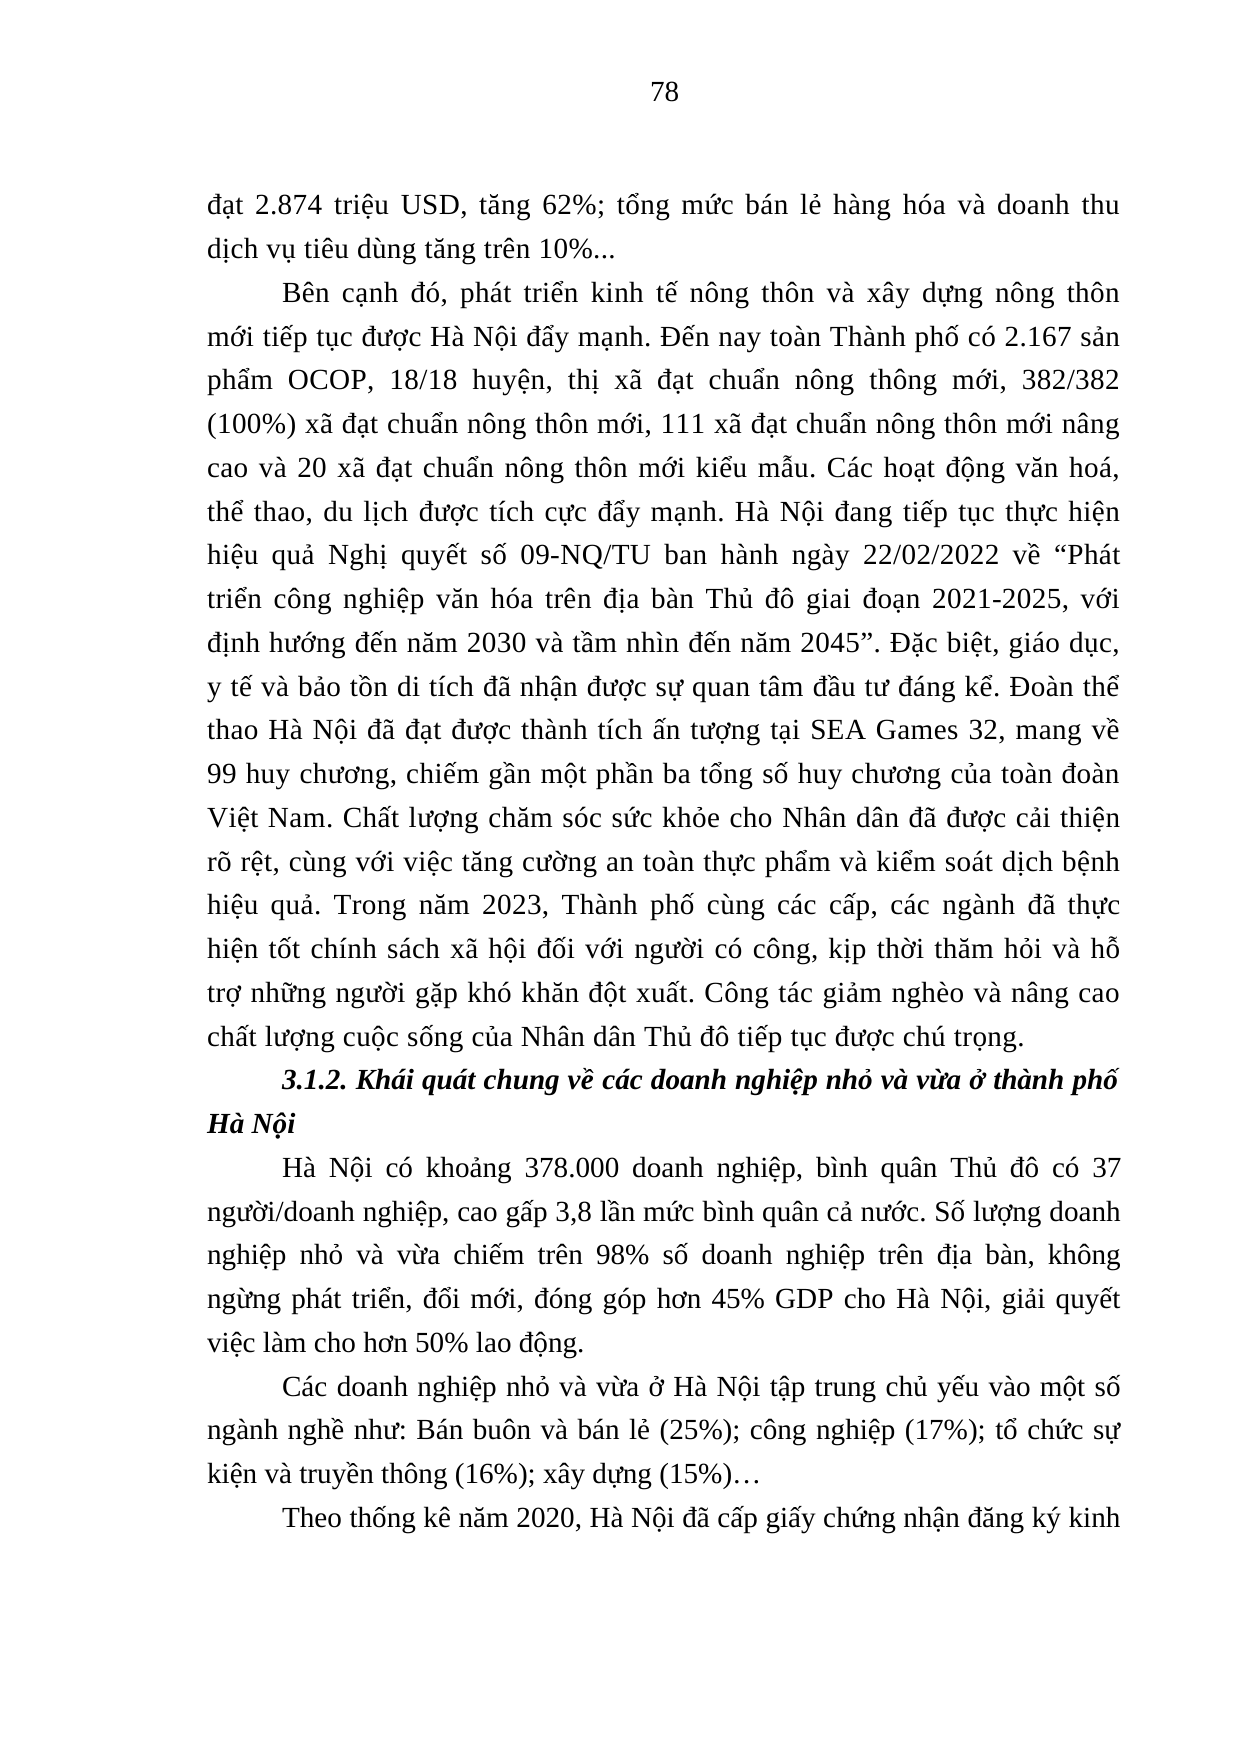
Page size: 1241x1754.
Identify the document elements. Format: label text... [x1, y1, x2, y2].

text 3.1.2. Khái quát chung về các doanh nghiệp nhỏ và vừa ở thành phố Hà Nội [207, 1052, 1122, 1140]
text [207, 177, 1122, 265]
text Hà Nội có khoảng 378.000 doanh nghiệp, bình quân Thủ đô có 37 người/doanh nghiệp, cao gấp 3,8 lần mức bình quân cả nước. Số lượng doanh nghiệp nhỏ và vừa chiếm trên 98% số doanh nghiệp trên địa bàn, không ngừng phát triển, đổi mới, đóng góp hơn 45% GDP cho Hà Nội, giải quyết việc làm cho hơn 50% lao động. [207, 1140, 1122, 1358]
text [207, 1490, 1122, 1533]
text Các doanh nghiệp nhỏ và vừa ở Hà Nội tập trung chủ yếu vào một số ngành nghề như: Bán buôn và bán lẻ (25%); công nghiệp (17%); tổ chức sự kiện và truyền thông (16%); xây dựng (15%)… [207, 1358, 1122, 1490]
text Bên cạnh đó, phát triển kinh tế nông thôn và xây dựng nông thôn mới tiếp tục được Hà Nội đẩy mạnh. Đến nay toàn Thành phố có 2.167 sản phẩm OCOP, 18/18 huyện, thị xã đạt chuẩn nông thông mới, 382/382 (100%) xã đạt chuẩn nông thôn mới, 111 xã đạt chuẩn nông thôn mới nâng cao và 20 xã đạt chuẩn nông thôn mới kiểu mẫu. Các hoạt động văn hoá, thể thao, du lịch được tích cực đẩy mạnh. Hà Nội đang tiếp tục thực hiện hiệu quả Nghị quyết số 09-NQ/TU ban hành ngày 22/02/2022 về “Phát triển công nghiệp văn hóa trên địa bàn Thủ đô giai đoạn 2021-2025, với định hướng đến năm 2030 và tầm nhìn đến năm 2045”. Đặc biệt, giáo dục, y tế và bảo tồn di tích đã nhận được sự quan tâm đầu tư đáng kể. Đoàn thể thao Hà Nội đã đạt được thành tích ấn tượng tại SEA Games 32, mang về 99 huy chương, chiếm gần một phần ba tổng số huy chương của toàn đoàn Việt Nam. Chất lượng chăm sóc sức khỏe cho Nhân dân đã được cải thiện rõ rệt, cùng với việc tăng cường an toàn thực phẩm và kiểm soát dịch bệnh hiệu quả. Trong năm 2023, Thành phố cùng các cấp, các ngành đã thực hiện tốt chính sách xã hội đối với người có công, kịp thời thăm hỏi và hỗ trợ những người gặp khó khăn đột xuất. Công tác giảm nghèo và nâng cao chất lượng cuộc sống của Nhân dân Thủ đô tiếp tục được chú trọng. [207, 265, 1122, 1052]
